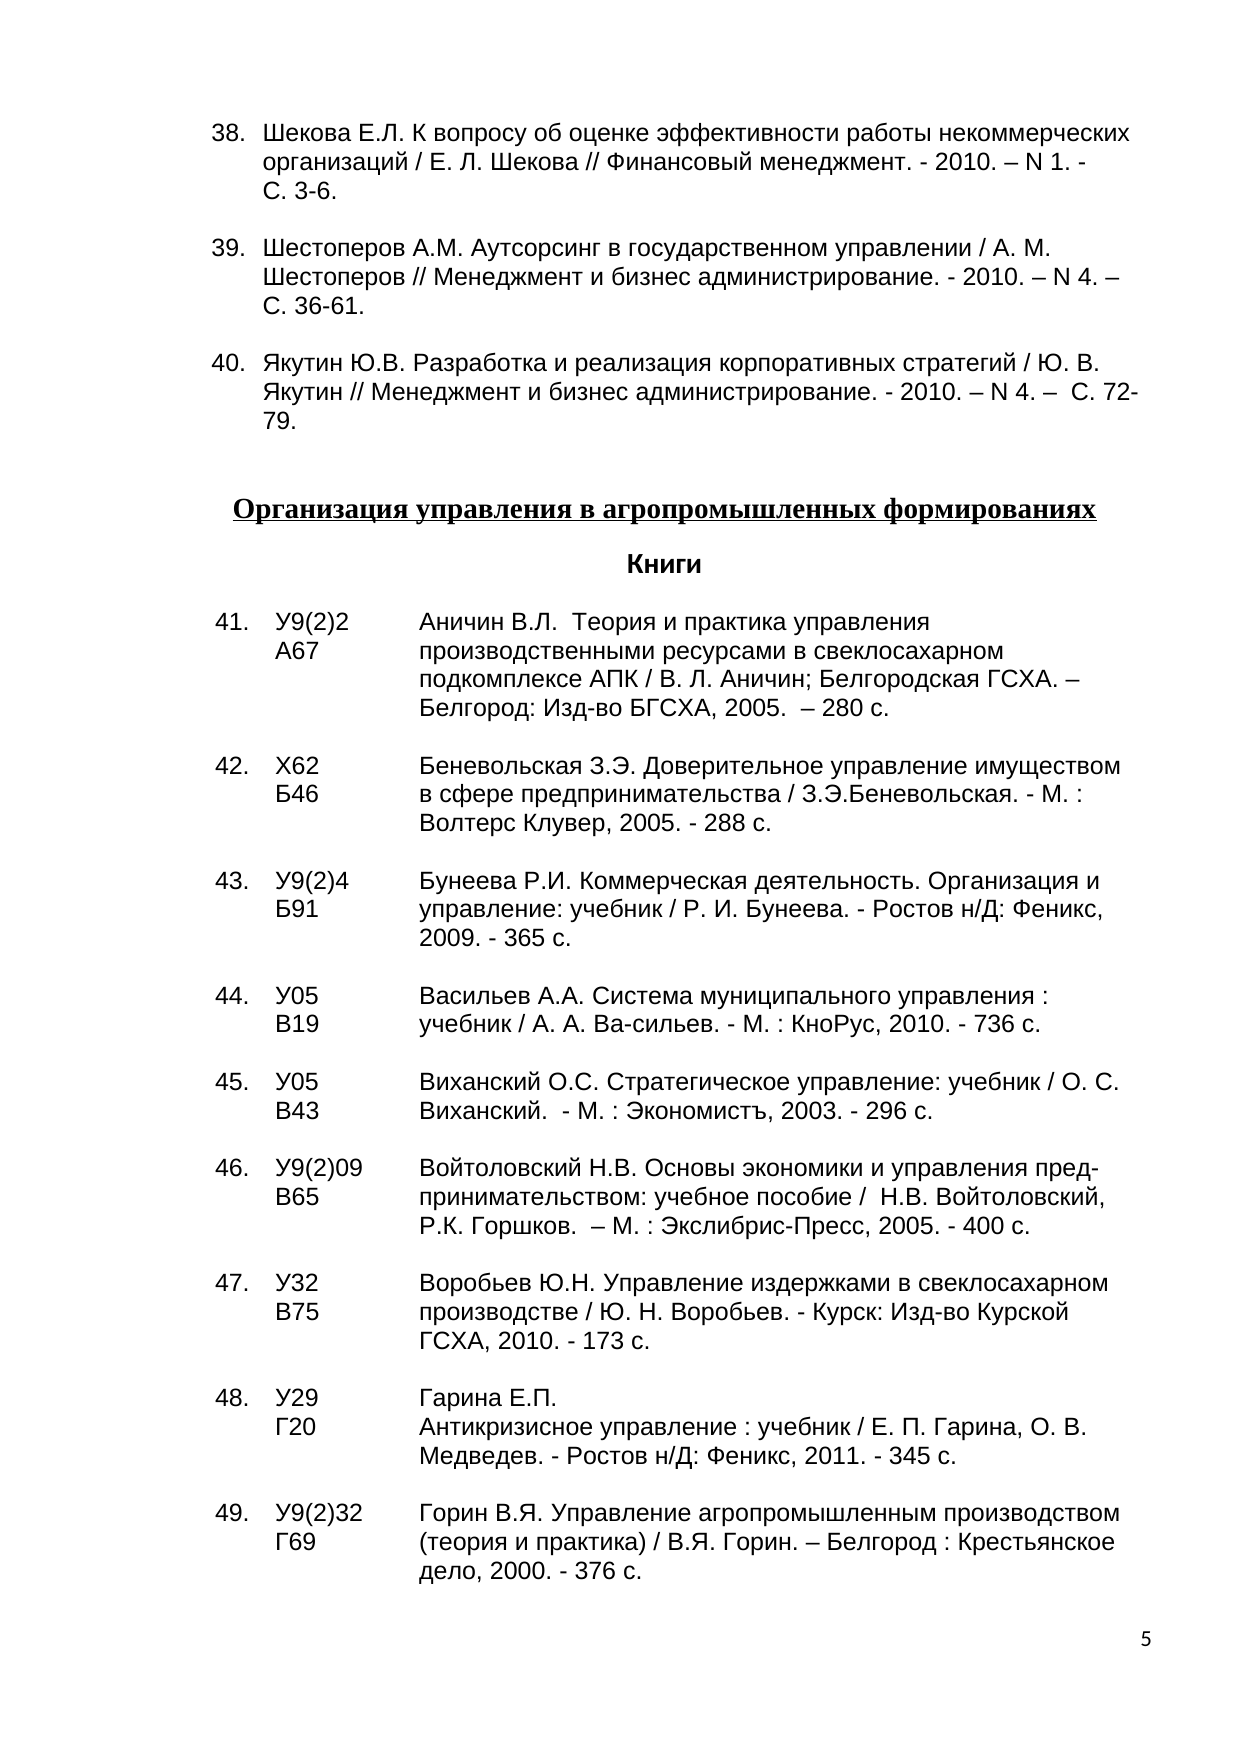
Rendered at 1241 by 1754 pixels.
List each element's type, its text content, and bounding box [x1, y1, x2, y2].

table_cell [166, 1498, 263, 1613]
table_cell [166, 1383, 263, 1498]
table_cell Бунеева Р.И. Коммерческая деятельность. Организация и управление: учебник / Р. И. Бунеева. - Ростов н/Д: Феникс, 2009. - 365 с. [408, 866, 1140, 981]
text Организация управления в агропромышленных формированиях [177, 491, 1152, 524]
table_cell [166, 866, 263, 981]
table_cell Х62 Б46 [264, 751, 408, 866]
table_cell У9(2)4 Б91 [264, 866, 408, 981]
table_cell Гарина Е.П. Антикризисное управление : учебник / Е. П. Гарина, О. В. Медведев. - Ростов н/Д: Феникс, 2011. - 345 с. [408, 1383, 1140, 1498]
table_cell [166, 981, 263, 1067]
table_cell Шестоперов А.М. Аутсорсинг в государственном управлении / А. М. Шестоперов // Менеджмент и бизнес администрирование. - 2010. – N 4. – С. 36-61. [251, 233, 1166, 348]
table_header Аничин В.Л. Теория и практика управления производственными ресурсами в свеклосахарном подкомплексе АПК / В. Л. Аничин; Белгородская ГСХА. – Белгород: Изд-во БГСХА, 2005. – 280 с. [408, 607, 1140, 751]
table_cell [166, 1067, 263, 1153]
table_cell Васильев А.А. Система муниципального управления : учебник / А. А. Ва-сильев. - М. : КноРус, 2010. - 736 с. [408, 981, 1140, 1067]
table_cell [163, 118, 251, 233]
table_cell Виханский О.С. Стратегическое управление: учебник / О. С. Виханский. - М. : Экономистъ, 2003. - 296 с. [408, 1067, 1140, 1153]
table_cell У05 В19 [264, 981, 408, 1067]
table_cell Воробьев Ю.Н. Управление издержками в свеклосахарном производстве / Ю. Н. Воробьев. - Курск: Изд-во Курской ГСХА, 2010. - 173 с. [408, 1268, 1140, 1383]
table_cell [166, 1153, 263, 1268]
table_cell У9(2)32 Г69 [264, 1498, 408, 1613]
table_cell У29 Г20 [264, 1383, 408, 1498]
table_cell У9(2)09 В65 [264, 1153, 408, 1268]
table_cell У32 В75 [264, 1268, 408, 1383]
table_cell [163, 233, 251, 348]
table_cell Шекова Е.Л. К вопросу об оценке эффективности работы некоммерческих организаций / Е. Л. Шекова // Финансовый менеджмент. - 2010. – N 1. - С. 3-6. [251, 118, 1166, 233]
table_cell [163, 348, 251, 434]
table_cell [166, 1268, 263, 1383]
table_cell Якутин Ю.В. Разработка и реализация корпоративных стратегий / Ю. В. Якутин // Менеджмент и бизнес администрирование. - 2010. – N 4. – С. 72-79. [251, 348, 1166, 434]
table_cell У05 В43 [264, 1067, 408, 1153]
table_cell Горин В.Я. Управление агропромышленным производством (теория и практика) / В.Я. Горин. – Белгород : Крестьянское дело, 2000. - 376 с. [408, 1498, 1140, 1613]
table_cell Войтоловский Н.В. Основы экономики и управления пред- принимательством: учебное пособие / Н.В. Войтоловский, Р.К. Горшков. – М. : Экслибрис-Пресс, 2005. - 400 с. [408, 1153, 1140, 1268]
table_header [166, 607, 263, 751]
table_header У9(2)2 А67 [264, 607, 408, 751]
table_cell [166, 751, 263, 866]
text Книги [177, 545, 1152, 581]
table_cell Беневольская З.Э. Доверительное управление имуществом в сфере предпринимательства / З.Э.Беневольская. - М. : Волтерс Клувер, 2005. - 288 с. [408, 751, 1140, 866]
